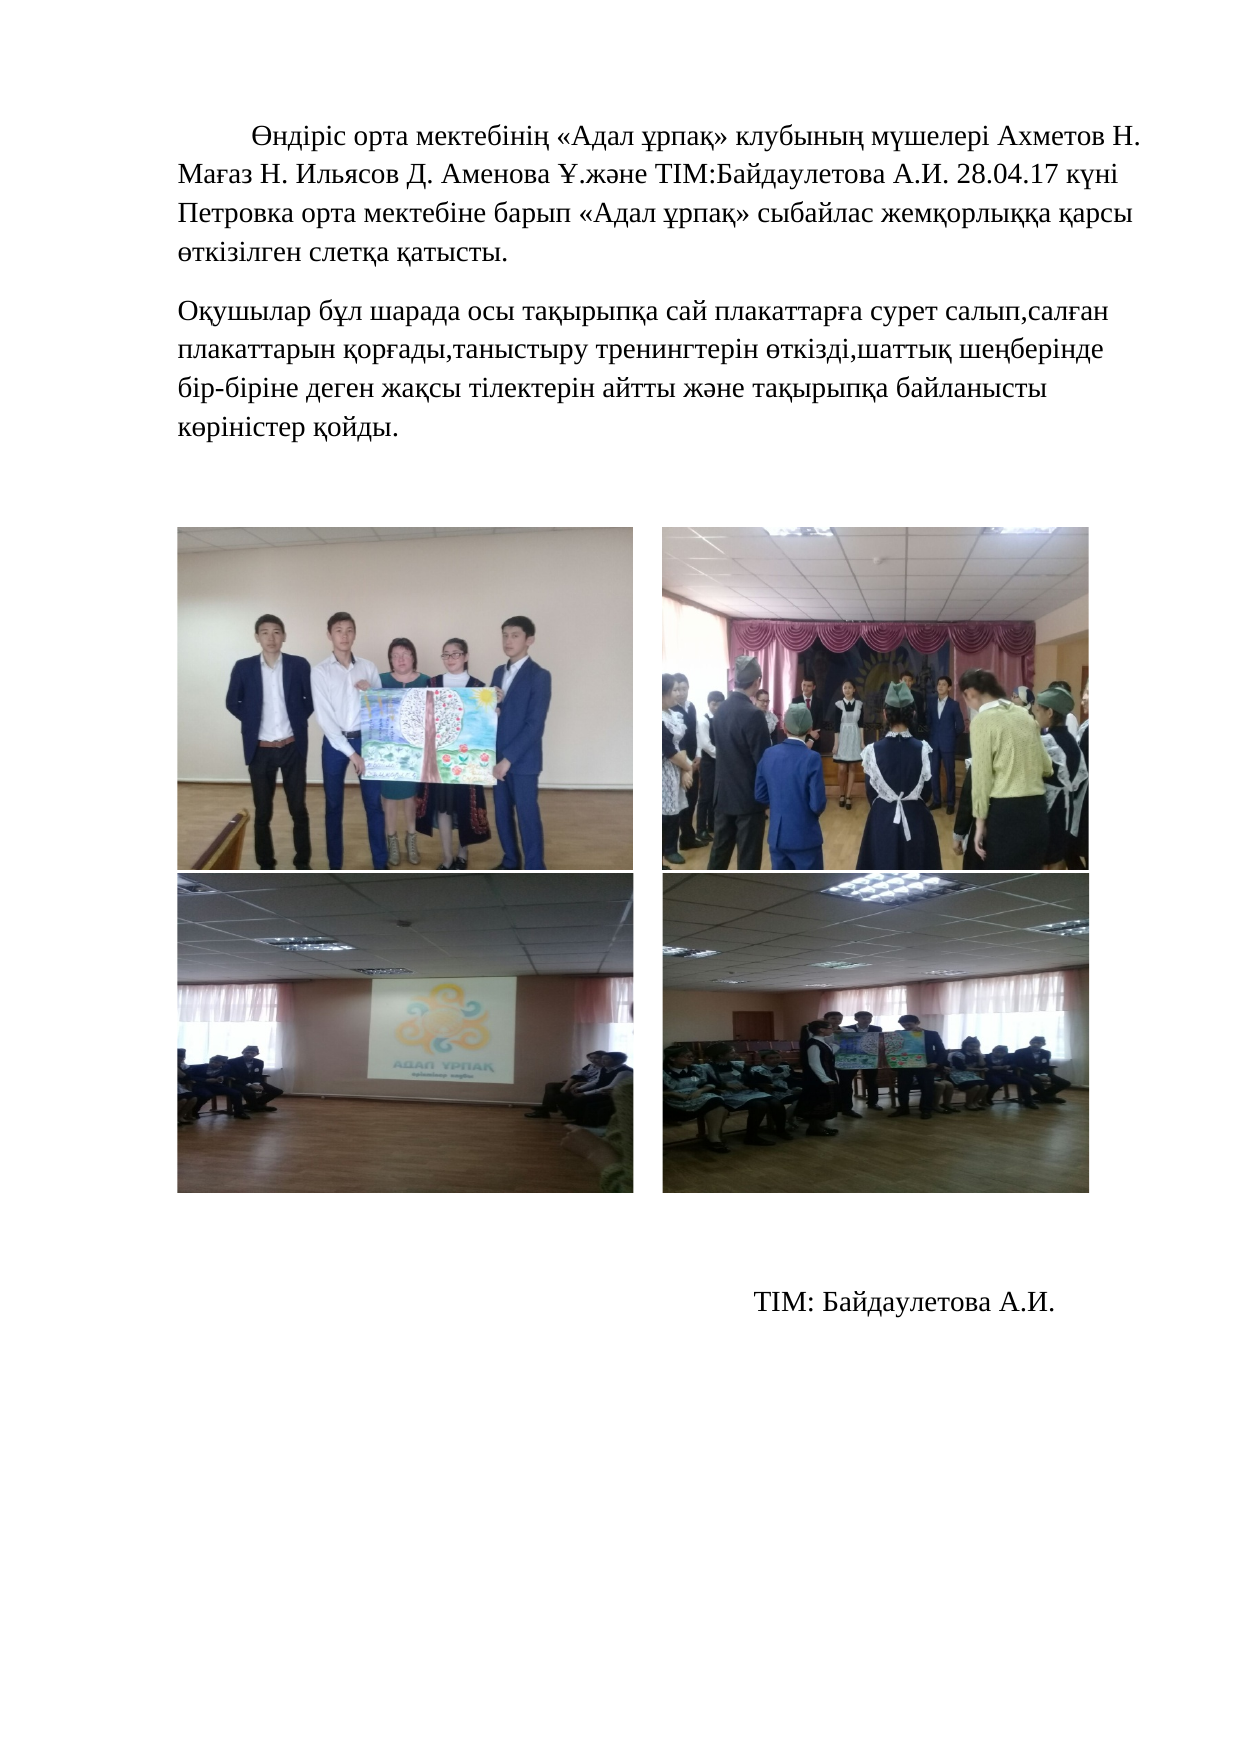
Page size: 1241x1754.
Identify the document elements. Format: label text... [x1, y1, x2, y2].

picture [662, 873, 1090, 1193]
picture [177, 527, 633, 870]
text ТІМ: Байдаулетова А.И. [177, 1284, 1152, 1317]
picture [177, 873, 634, 1193]
picture [662, 527, 1089, 870]
text Өндіріс орта мектебінің «Адал ұрпақ» клубының мүшелері Ахметов Н. Мағаз Н. Ильясов Д. Аменова Ұ.және ТІМ:Байдаулетова А.И. 28.04.17 күні Петровка орта мектебіне барып «Адал ұрпақ» сыбайлас жемқорлыққа қарсы өткізілген слетқа қатысты. [177, 118, 1152, 267]
text Оқушылар бұл шарада осы тақырыпқа сай плакаттарға сурет салып,салған плакаттарын қорғады,таныстыру тренингтерін өткізді,шаттық шеңберінде бір-біріне деген жақсы тілектерін айтты және тақырыпқа байланысты көріністер қойды. [177, 293, 1152, 442]
